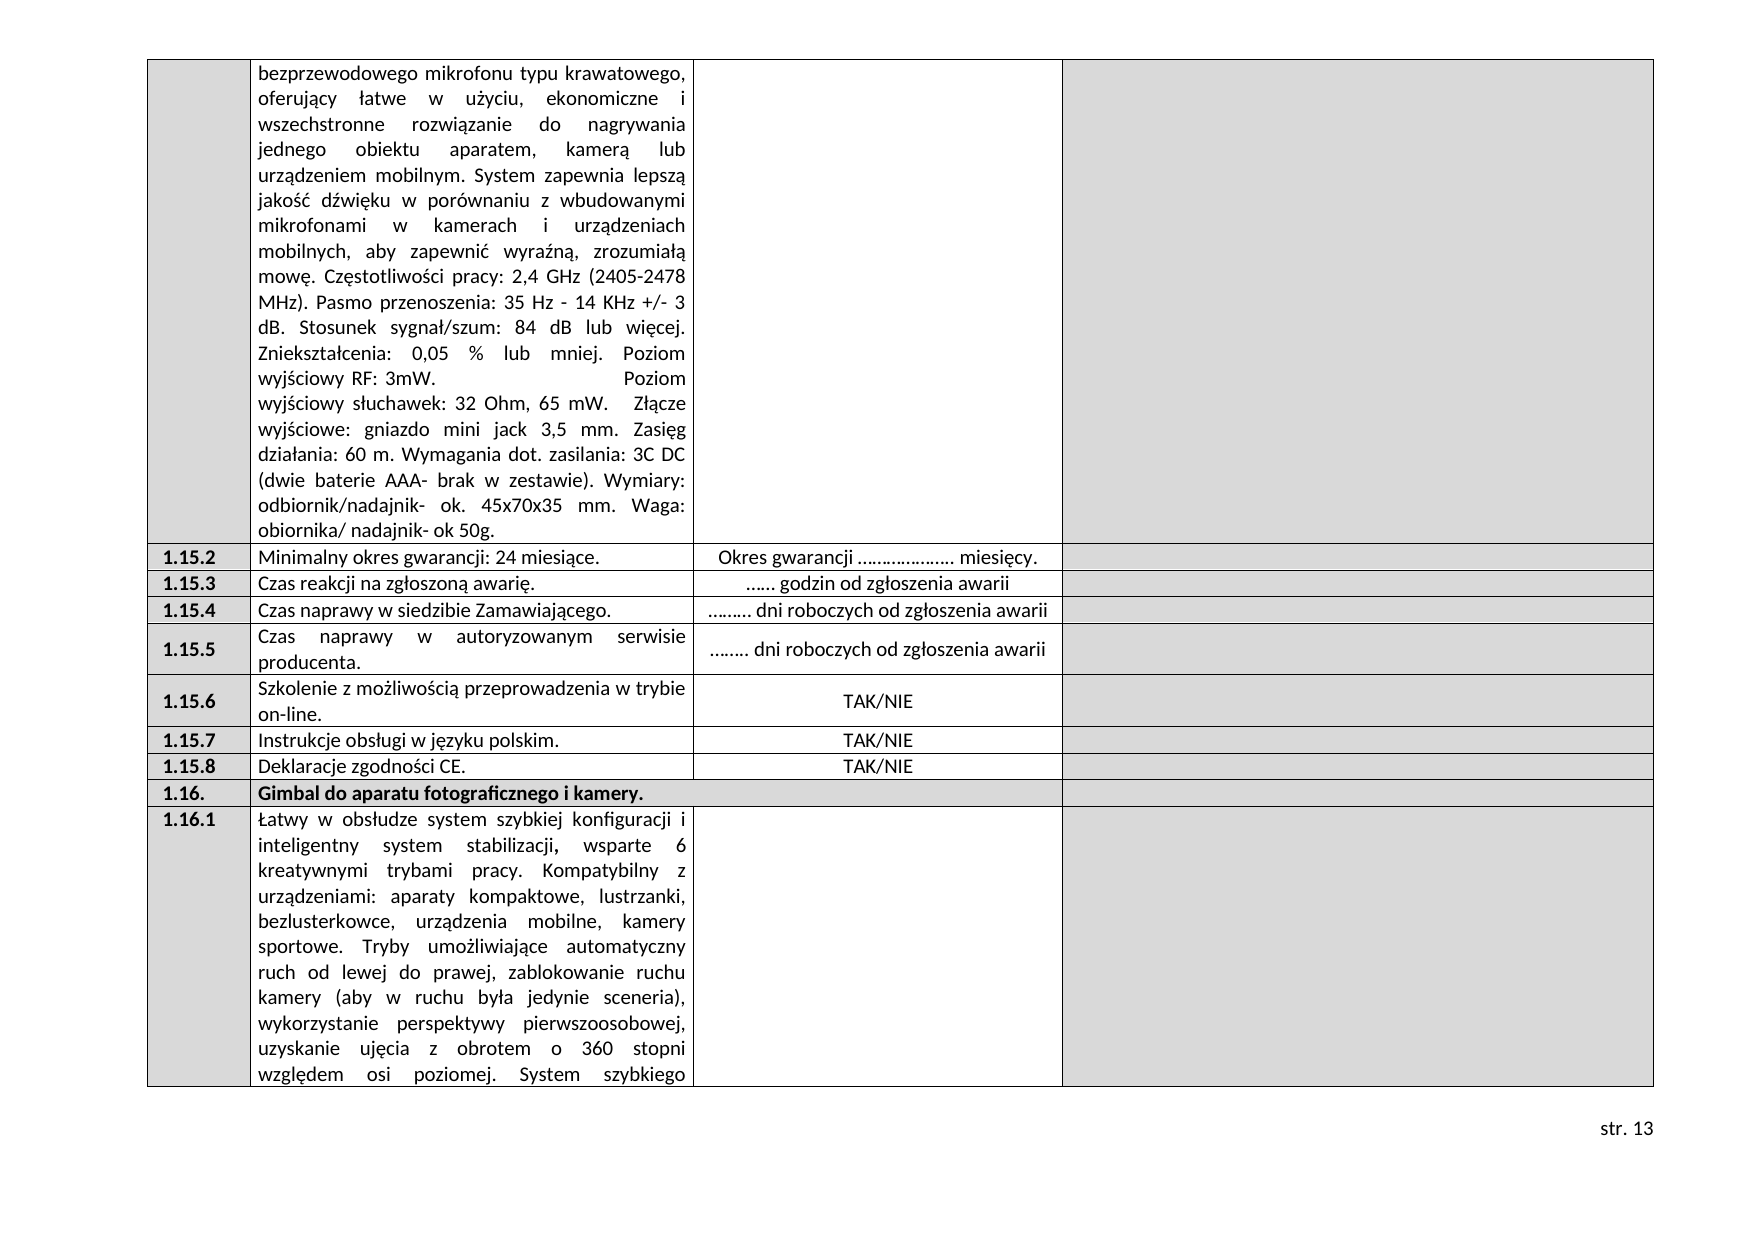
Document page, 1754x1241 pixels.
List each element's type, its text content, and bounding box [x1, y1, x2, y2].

table_cell [1063, 544, 1653, 569]
table_cell TAK/NIE [694, 754, 1062, 779]
table_cell [1063, 807, 1653, 1086]
table_cell [148, 624, 250, 674]
table_cell [1063, 571, 1653, 596]
table_cell [148, 675, 250, 726]
table_cell …….. dni roboczych od zgłoszenia awarii [694, 624, 1062, 674]
table_cell Gimbal do aparatu fotograficznego i kamery. [251, 780, 1062, 806]
table_cell [148, 807, 250, 1086]
table_cell [148, 544, 250, 569]
table_cell [694, 60, 1062, 543]
table_cell [1063, 780, 1653, 806]
table_cell Czas reakcji na zgłoszoną awarię. [251, 571, 693, 596]
table_cell Okres gwarancji ……………….. miesięcy. [694, 544, 1062, 569]
table_cell Deklaracje zgodności CE. [251, 754, 693, 779]
table_cell [1063, 675, 1653, 726]
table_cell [251, 807, 693, 1086]
table_cell [1063, 597, 1653, 622]
table_cell Czas naprawy w siedzibie Zamawiającego. [251, 597, 693, 622]
table_cell ……… dni roboczych od zgłoszenia awarii [694, 597, 1062, 622]
table_cell [1063, 60, 1653, 543]
table_cell [148, 597, 250, 622]
table_cell [148, 571, 250, 596]
table_cell Instrukcje obsługi w języku polskim. [251, 727, 693, 753]
table_cell Minimalny okres gwarancji: 24 miesiące. [251, 544, 693, 569]
table_cell [148, 60, 250, 543]
table_cell [148, 780, 250, 806]
table_cell [1063, 727, 1653, 753]
table_cell [148, 754, 250, 779]
table_cell …… godzin od zgłoszenia awarii [694, 571, 1062, 596]
table_cell [694, 807, 1062, 1086]
table_cell [1063, 754, 1653, 779]
table_cell [148, 727, 250, 753]
table_cell Czas naprawy w autoryzowanym serwisie producenta. [251, 624, 693, 674]
table_cell Szkolenie z możliwością przeprowadzenia w trybie on-line. [251, 675, 693, 726]
table_cell [1063, 624, 1653, 674]
table_cell TAK/NIE [694, 675, 1062, 726]
table_cell TAK/NIE [694, 727, 1062, 753]
